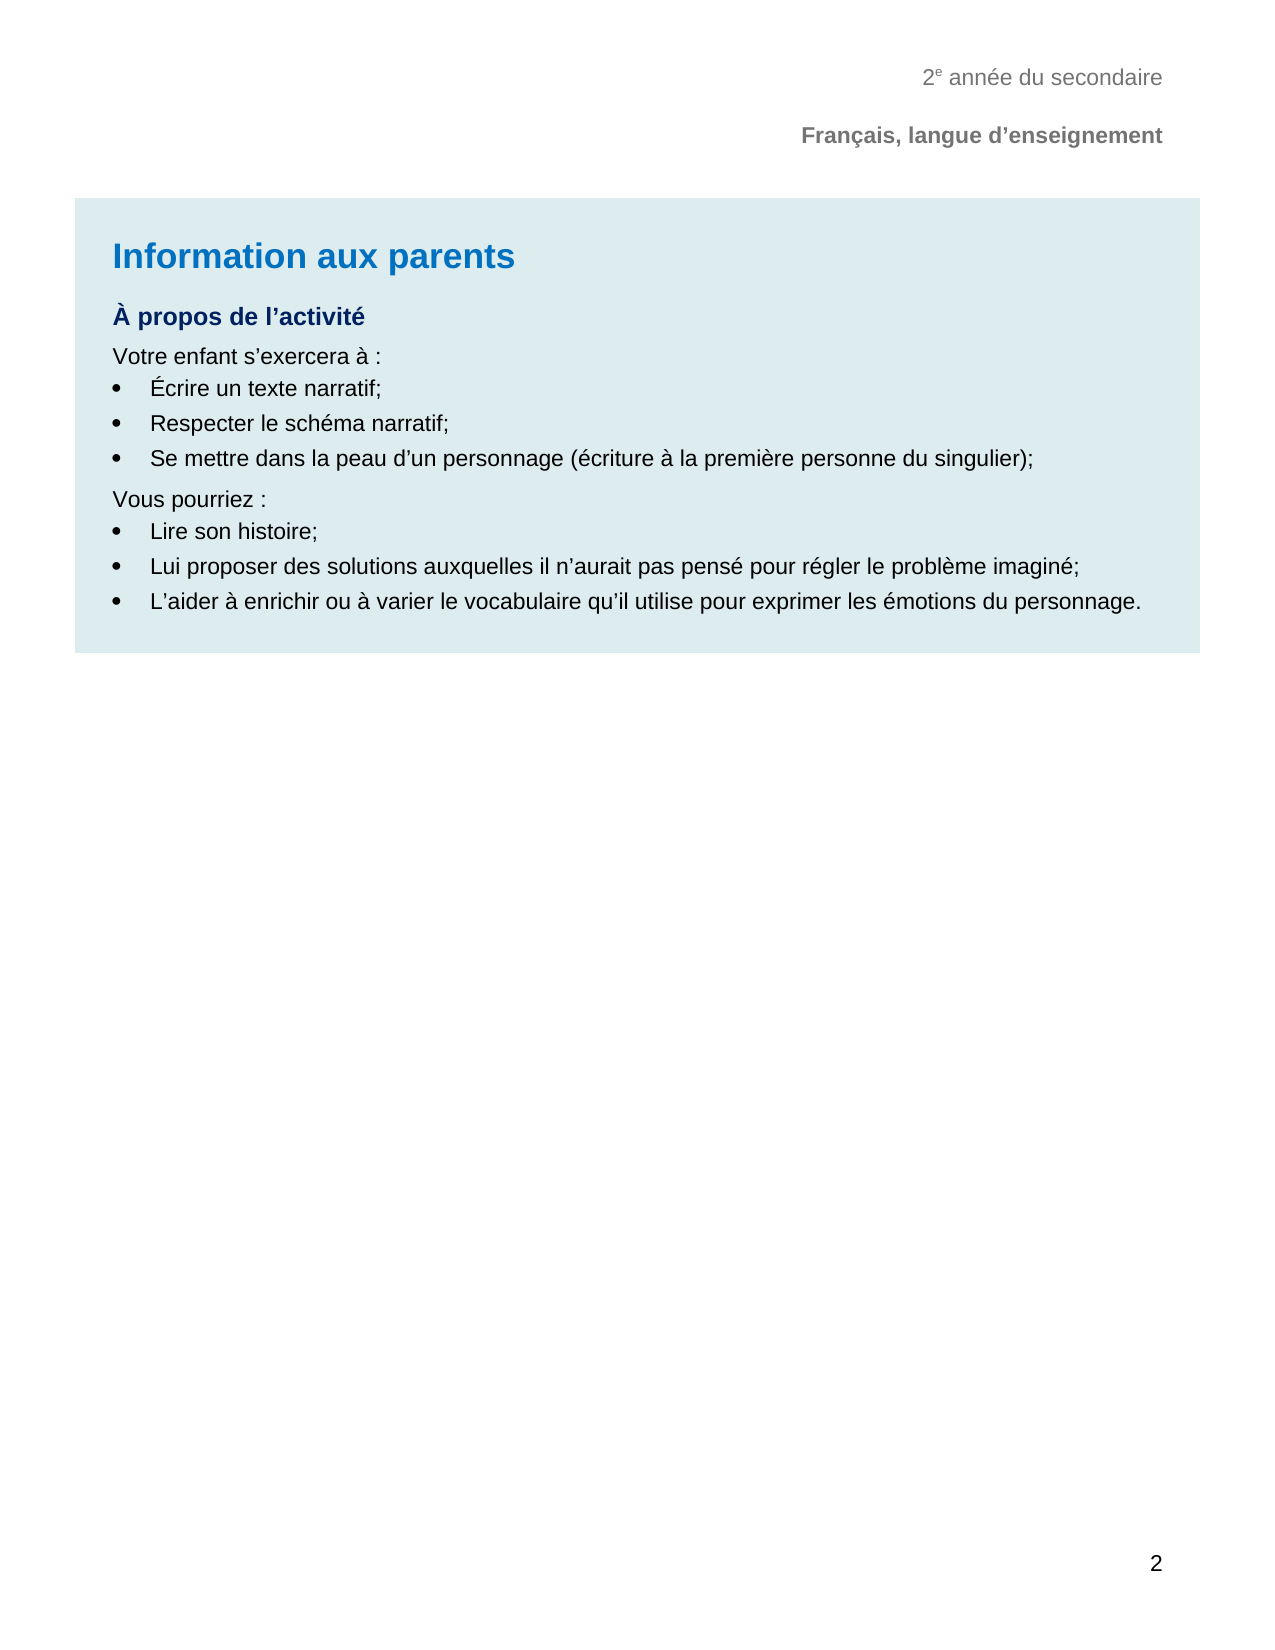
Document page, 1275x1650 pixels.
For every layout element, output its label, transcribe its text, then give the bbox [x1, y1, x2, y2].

table_header Information aux parents À propos de l’activité Votre enfant s’exercera à : Écrire un texte narratif; Respecter le schéma narratif; Se mettre dans la peau d’un personnage (écriture à la première personne du singulier); Vous pourriez : Lire son histoire; Lui proposer des solutions auxquelles il n’aurait pas pensé pour régler le problème imaginé; L’aider à enrichir ou à varier le vocabulaire qu’il utilise pour exprimer les émotions du personnage. [75, 198, 1200, 653]
text Français, langue d’enseignement [112, 122, 1162, 148]
